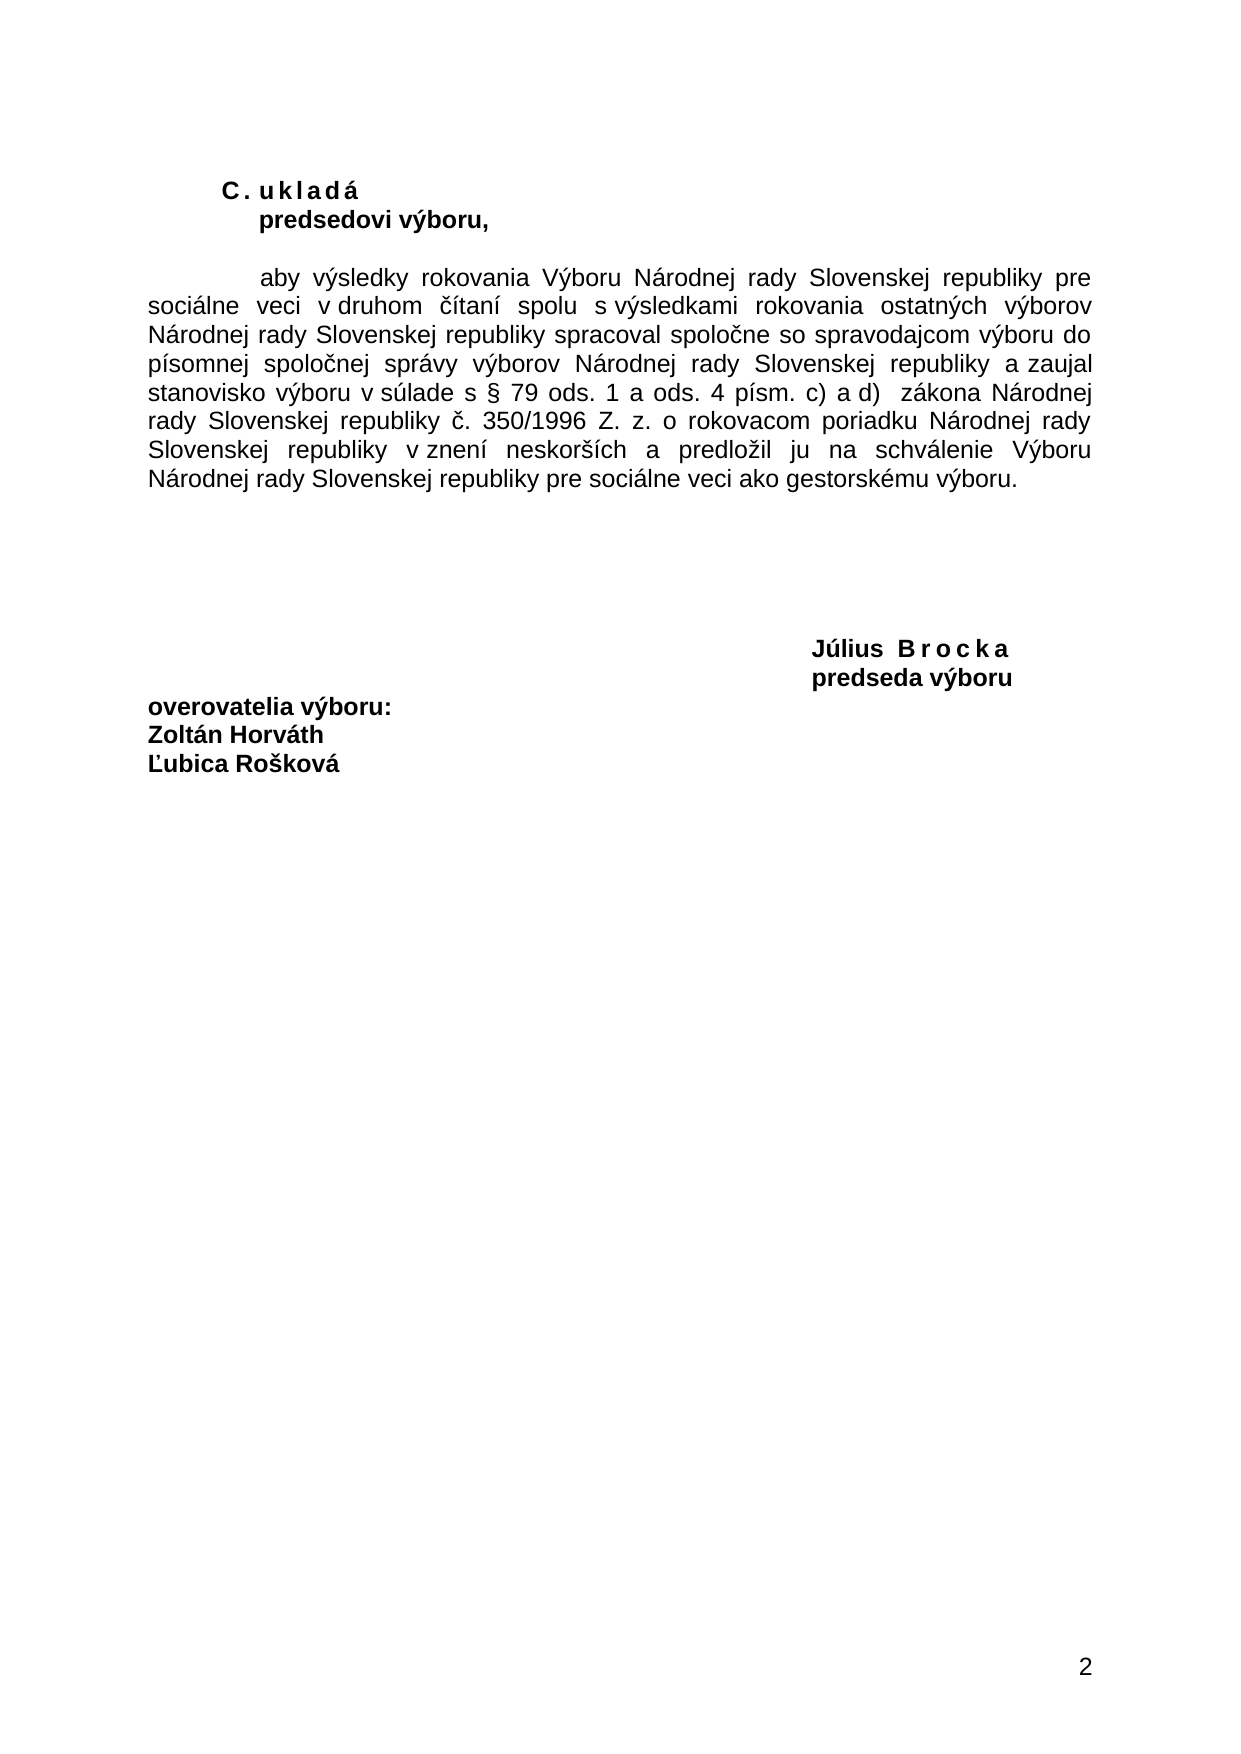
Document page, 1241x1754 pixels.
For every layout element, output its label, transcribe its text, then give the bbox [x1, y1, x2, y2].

text predsedovi výboru, [258, 205, 1093, 234]
text predseda výboru [811, 663, 1093, 691]
text aby výsledky rokovania Výboru Národnej rady Slovenskej republiky pre sociálne veci v druhom čítaní spolu s výsledkami rokovania ostatných výborov Národnej rady Slovenskej republiky spracoval spoločne so spravodajcom výboru do písomnej spoločnej správy výborov Národnej rady Slovenskej republiky a zaujal stanovisko výboru v súlade s § 79 ods. ods. 4 písm. c) a d) zákona Národnej rady Slovenskej republiky č. 350/1996 Z. z. o rokovacom poriadku Národnej rady Slovenskej republiky v znení neskorších a predložil ju na schválenie Výboru Národnej rady Slovenskej republiky pre sociálne veci ako gestorskému výboru. [148, 263, 1093, 493]
list ukladá [221, 176, 1093, 205]
text Zoltán Horváth [148, 720, 1093, 749]
text overovatelia výboru: [148, 691, 1093, 720]
